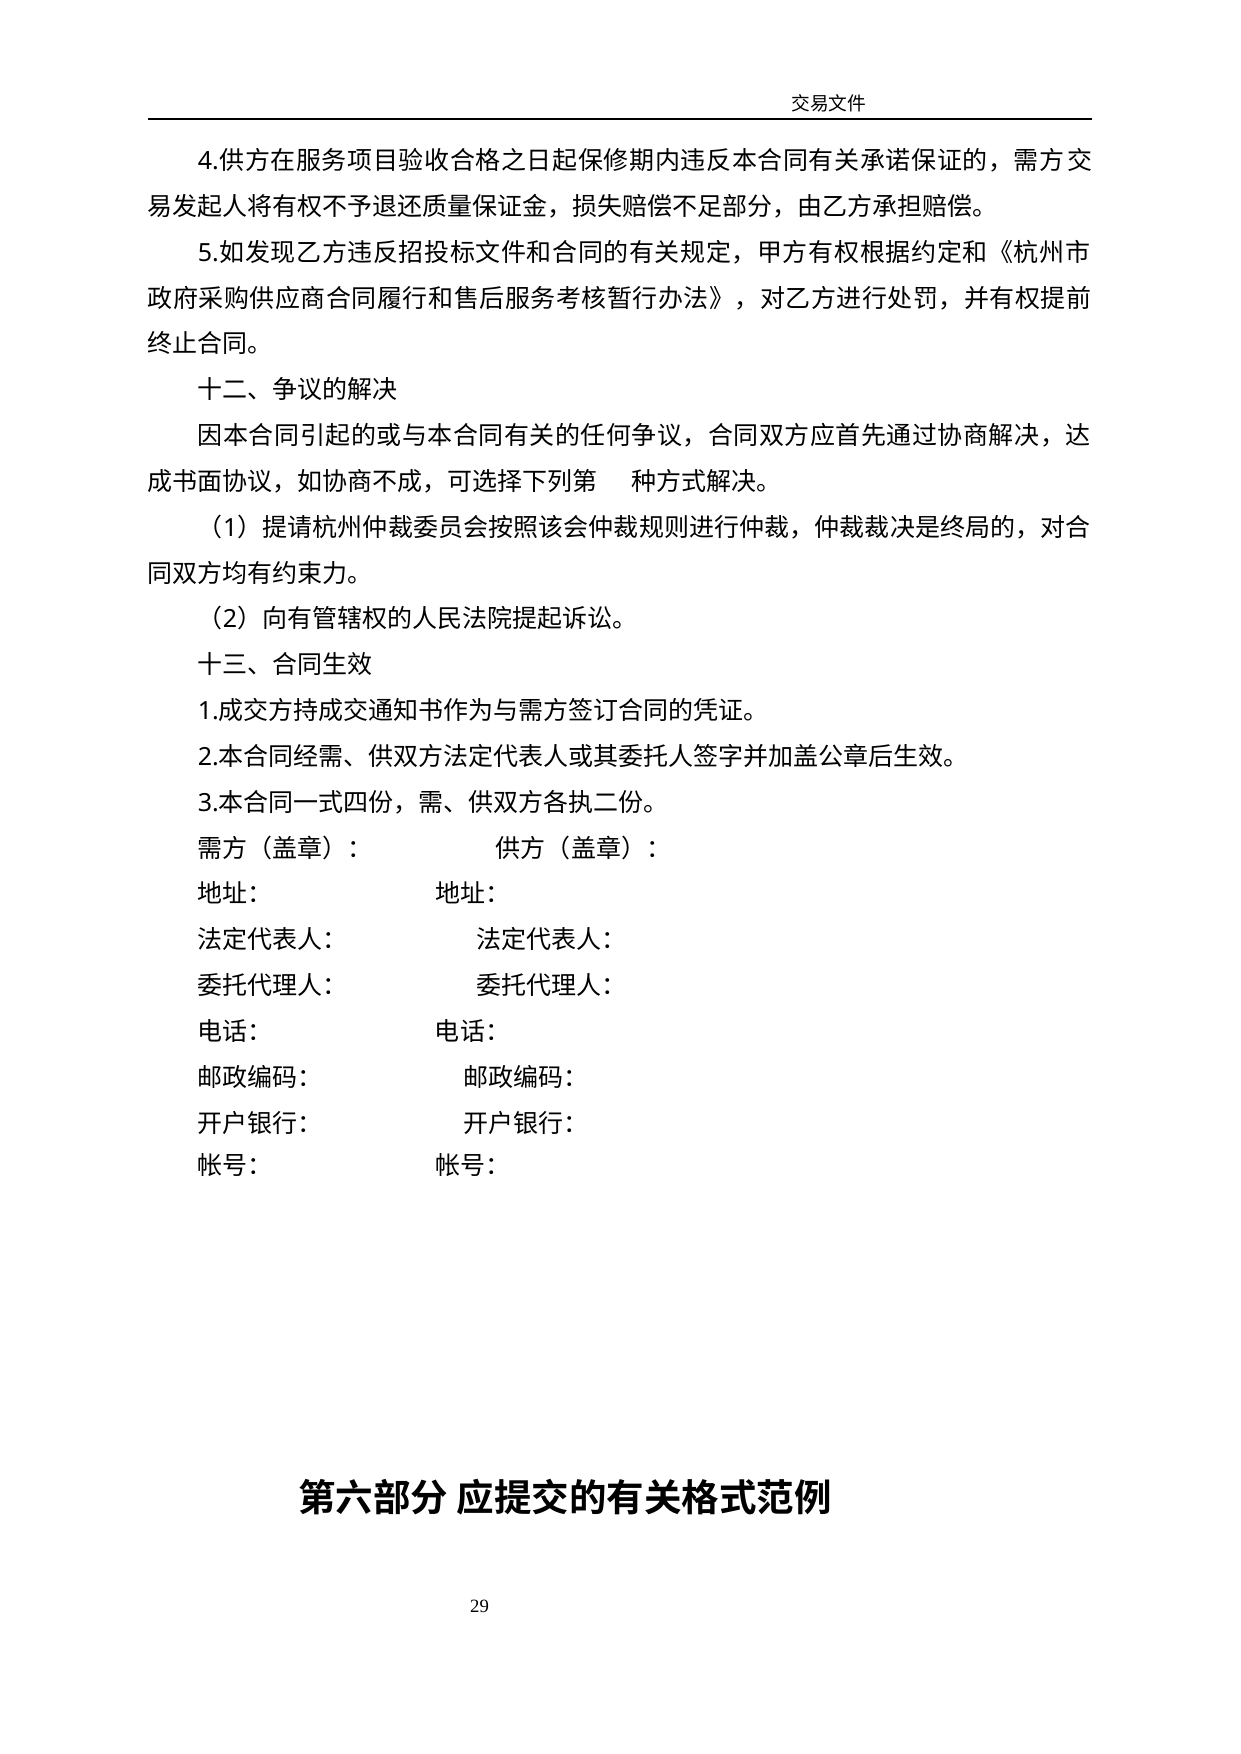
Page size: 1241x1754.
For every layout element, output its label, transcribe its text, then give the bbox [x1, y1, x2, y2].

text 需方（盖章）： 供方（盖章）： [148, 820, 1092, 866]
text 开户银行： 开户银行： [148, 1095, 1092, 1141]
text 因本合同引起的或与本合同有关的任何争议，合同双方应首先通过协商解决，达成书面协议，如协商不成，可选择下列第 种方式解决。 [148, 408, 1092, 499]
text 法定代表人： 法定代表人： [148, 912, 1092, 958]
text 1.成交方持成交通知书作为与需方签订合同的凭证。 [148, 683, 1092, 729]
text 3.本合同一式四份，需、供双方各执二份。 [148, 774, 1092, 820]
text 十三、合同生效 [148, 637, 1092, 683]
text 电话： 电话： [148, 1004, 1092, 1049]
text 邮政编码： 邮政编码： [148, 1049, 1092, 1095]
text 十二、争议的解决 [148, 362, 1092, 408]
text 帐号： 帐号： [148, 1141, 1092, 1183]
text 5.如发现乙方违反招投标文件和合同的有关规定，甲方有权根据约定和《杭州市政府采购供应商合同履行和售后服务考核暂行办法》，对乙方进行处罚，并有权提前终止合同。 [148, 224, 1092, 362]
text 4.供方在服务项目验收合格之日起保修期内违反本合同有关承诺保证的，需方交易发起人将有权不予退还质量保证金，损失赔偿不足部分，由乙方承担赔偿。 [148, 133, 1092, 224]
text （1）提请杭州仲裁委员会按照该会仲裁规则进行仲裁，仲裁裁决是终局的，对合同双方均有约束力。 [148, 499, 1092, 591]
text 委托代理人： 委托代理人： [148, 958, 1092, 1004]
text 第六部分 应提交的有关格式范例 [223, 1468, 1092, 1522]
text 地址： 地址： [148, 866, 1092, 912]
text （2）向有管辖权的人民法院提起诉讼。 [148, 591, 1092, 637]
text 2.本合同经需、供双方法定代表人或其委托人签字并加盖公章后生效。 [148, 729, 1092, 774]
